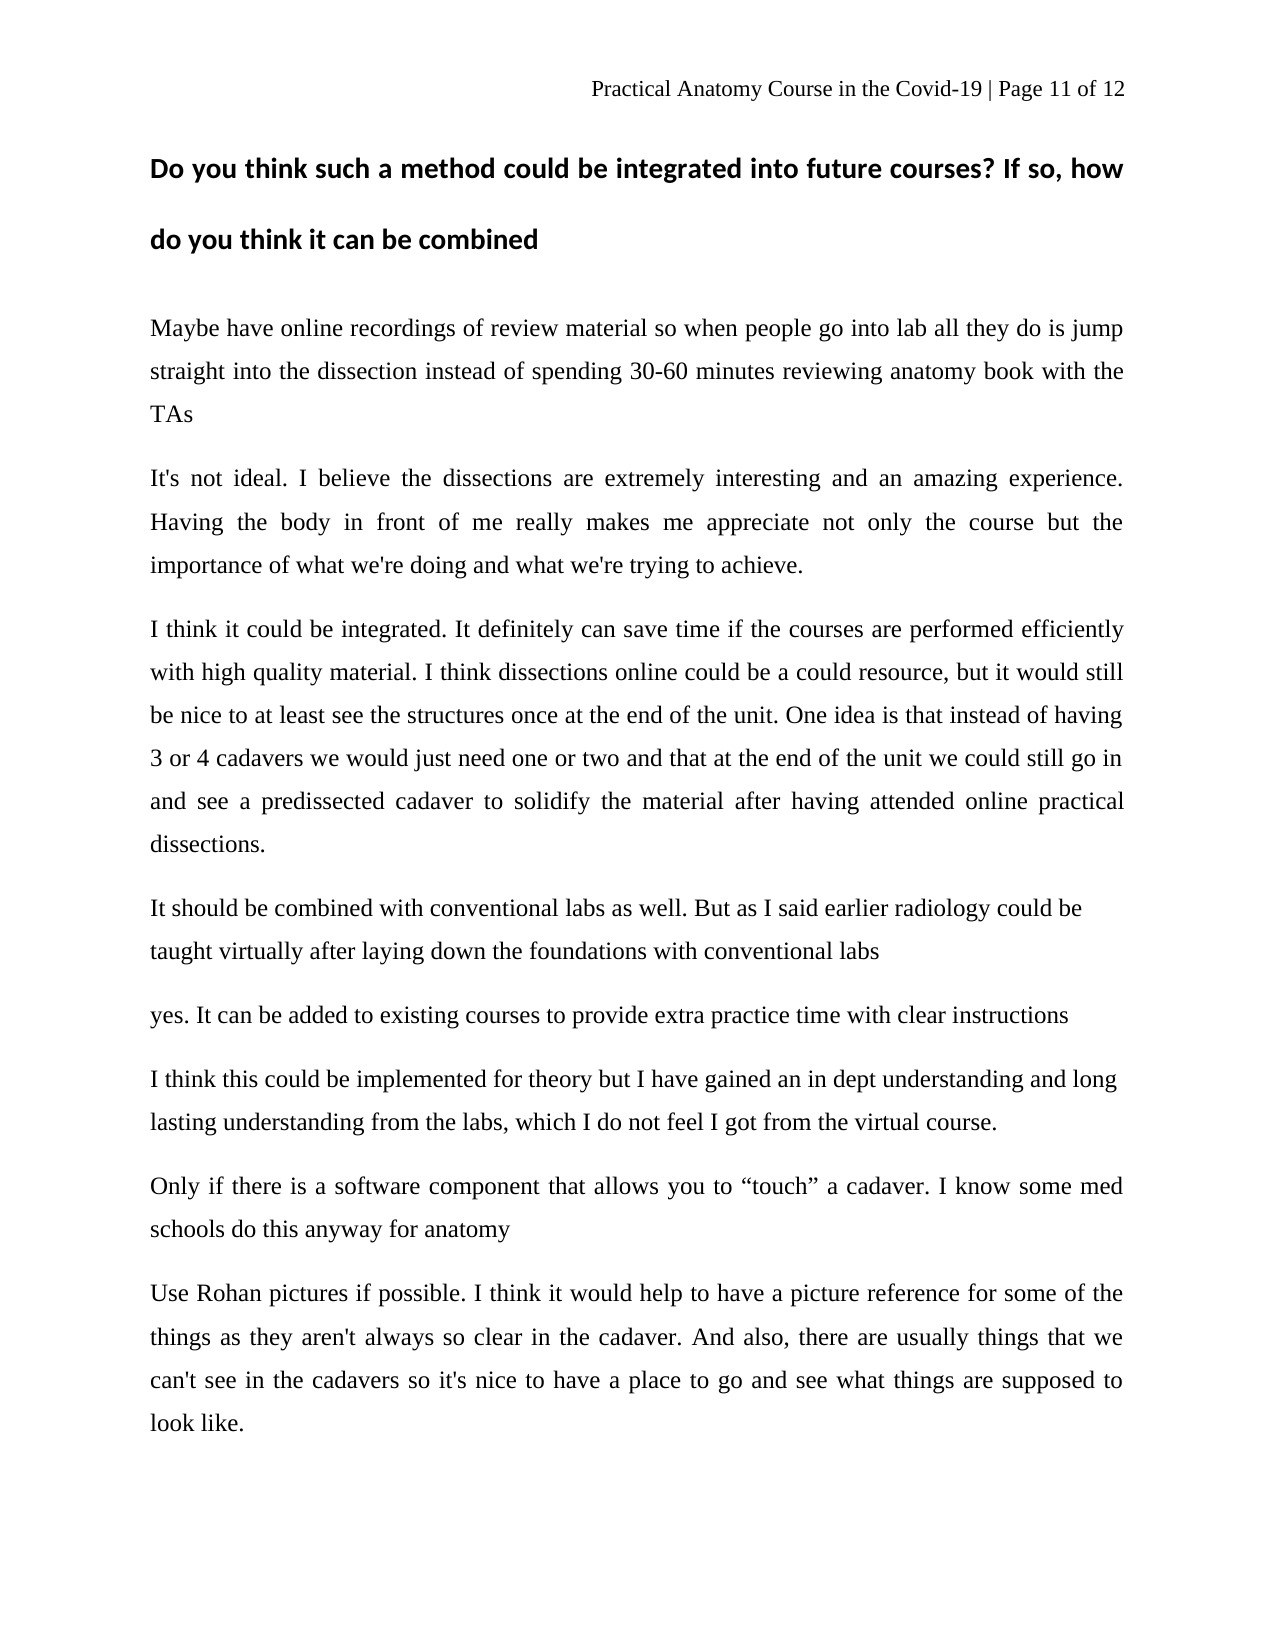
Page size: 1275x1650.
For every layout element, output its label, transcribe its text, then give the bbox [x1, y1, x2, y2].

text It should be combined with conventional labs as well. But as I said earlier radiology could be taught virtually after laying down the foundations with conventional labs [150, 893, 1125, 965]
text yes. It can be added to existing courses to provide extra practice time with clear instructions [150, 1000, 1125, 1029]
text Only if there is a software component that allows you to “touch” a cadaver. I know some med schools do this anyway for anatomy [150, 1171, 1125, 1243]
text I still immensely appreciate being in the dissection room and being taught by the TAs using the physical cadavers that are donated to the school. The exposure is incredibly important and I feel it is indispensable for an optimal spatial/3D understanding of human anatomy.Do you think such a method could be integrated into future courses? If so, how do you think it can be combined [150, 150, 1125, 257]
text Maybe have online recordings of review material so when people go into lab all they do is jump straight into the dissection instead of spending 30-60 minutes reviewing anatomy book with the TAs [150, 313, 1125, 428]
text Use Rohan pictures if possible. I think it would help to have a picture reference for some of the things as they aren't always so clear in the cadaver. And also, there are usually things that we can't see in the cadavers so it's nice to have a place to go and see what things are supposed to look like. [150, 1278, 1125, 1437]
text I think it could be integrated. It definitely can save time if the courses are performed efficiently with high quality material. I think dissections online could be a could resource, but it would still be nice to at least see the structures once at the end of the unit. One idea is that instead of having 3 or 4 cadavers we would just need one or two and that at the end of the unit we could still go in and see a predissected cadaver to solidify the material after having attended online practical dissections. [150, 614, 1125, 858]
text I think this could be implemented for theory but I have gained an in dept understanding and long lasting understanding from the labs, which I do not feel I got from the virtual course. [150, 1064, 1125, 1136]
text It's not ideal. I believe the dissections are extremely interesting and an amazing experience. Having the body in front of me really makes me appreciate not only the course but the importance of what we're doing and what we're trying to achieve. [150, 463, 1125, 578]
